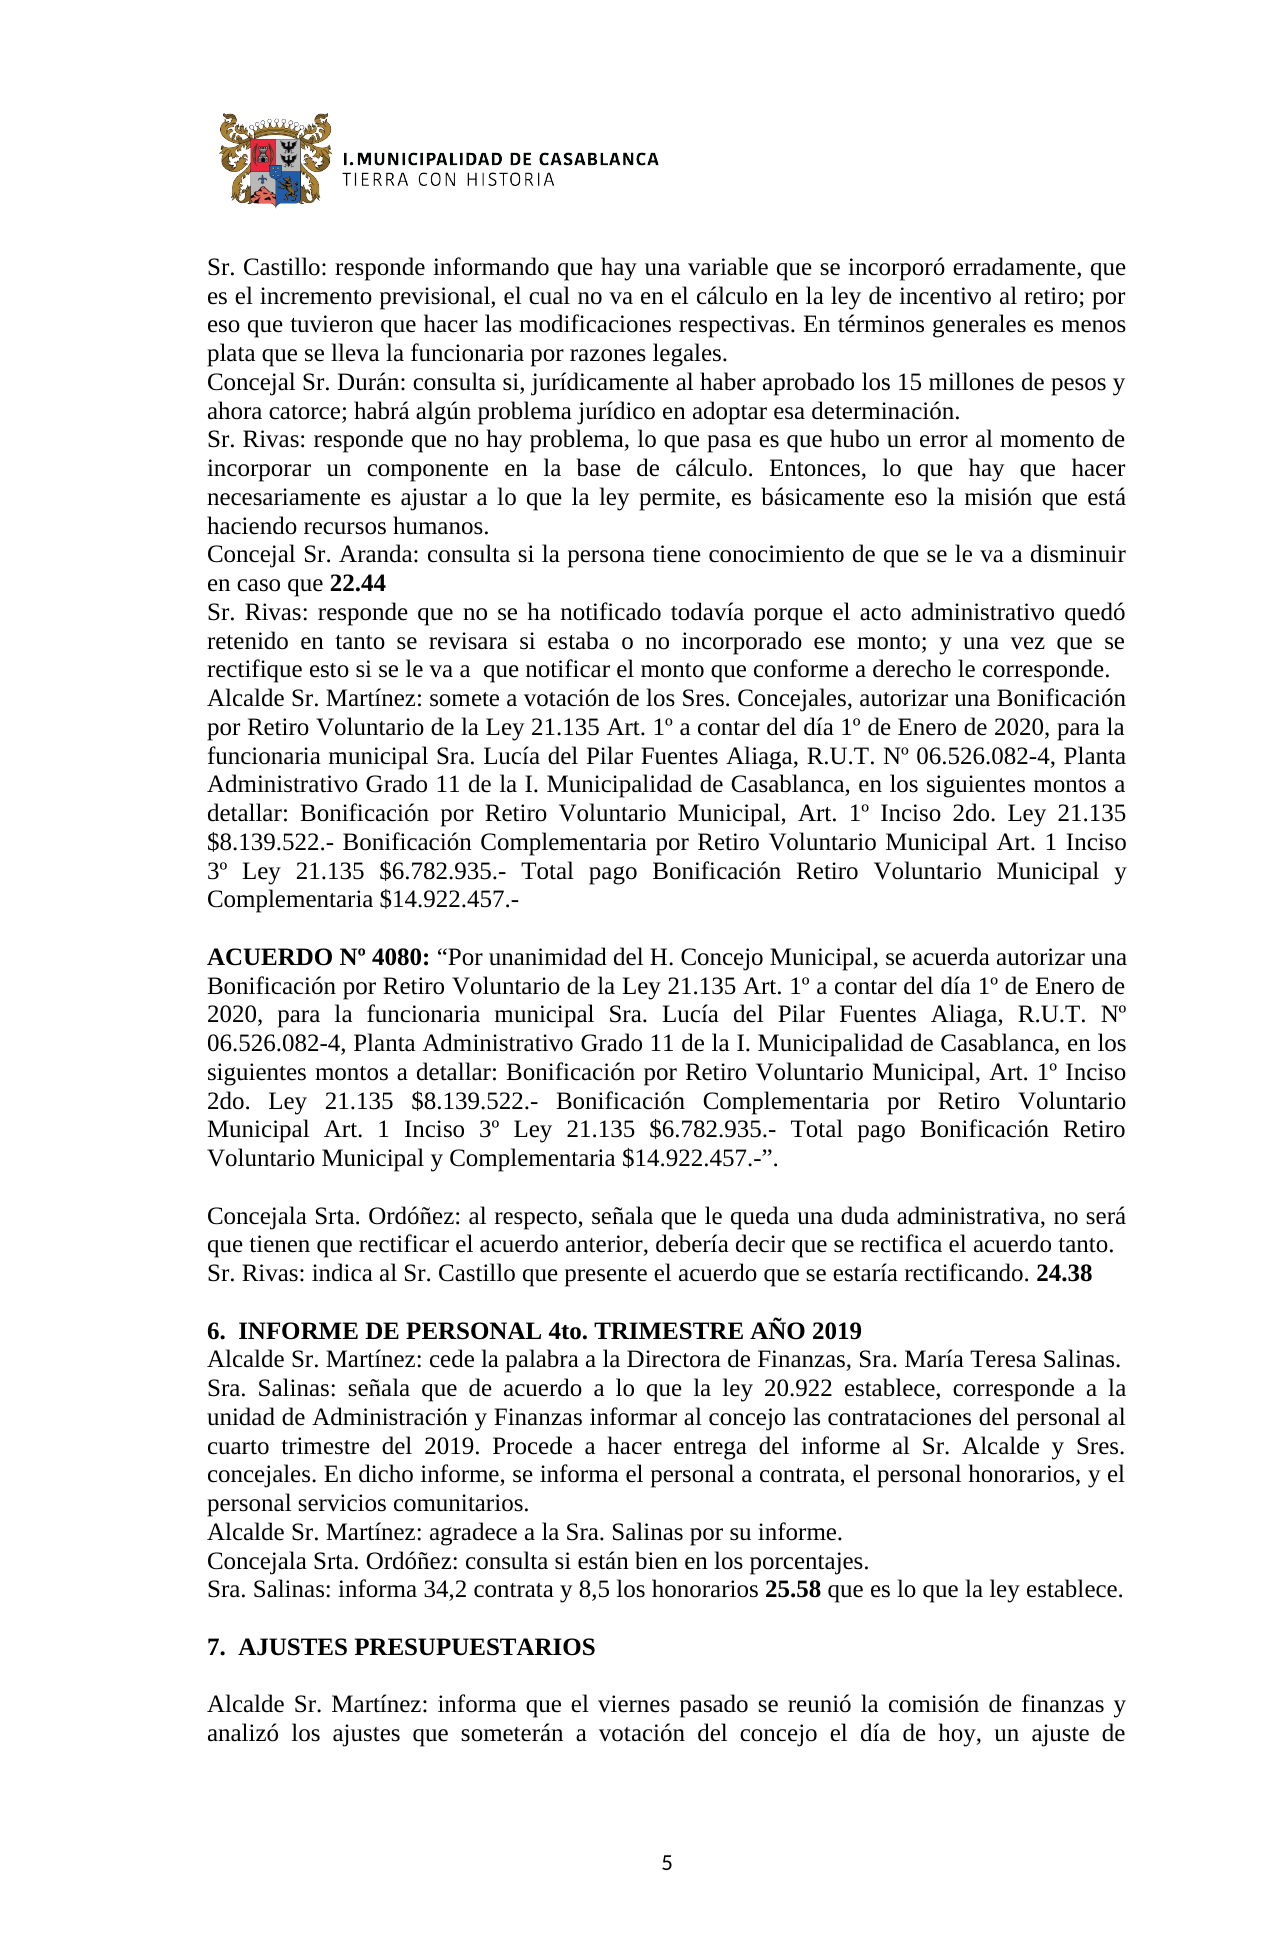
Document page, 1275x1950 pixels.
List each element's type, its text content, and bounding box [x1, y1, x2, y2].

text 6. INFORME DE PERSONAL 4to. TRIMESTRE AÑO 2019 [207, 1316, 1127, 1344]
text Concejal Sr. Durán: consulta si, jurídicamente al haber aprobado los 15 millones de pesos y ahora catorce; habrá algún problema jurídico en adoptar esa determinación. [207, 367, 1127, 424]
text Sra. Salinas: señala que de acuerdo a lo que la ley 20.922 establece, corresponde a la unidad de Administración y Finanzas informar al concejo las contrataciones del personal al cuarto trimestre del 2019. Procede a hacer entrega del informe al Sr. Alcalde y Sres. concejales. En dicho informe, se informa el personal a contrata, el personal honorarios, y el personal servicios comunitarios. [207, 1373, 1127, 1517]
text Concejala Srta. Ordóñez: al respecto, señala que le queda una duda administrativa, no será que tienen que rectificar el acuerdo anterior, debería decir que se rectifica el acuerdo tanto. [207, 1201, 1127, 1258]
text Concejal Sr. Aranda: consulta si la persona tiene conocimiento de que se le va a disminuir en caso que 22.44 [207, 539, 1127, 597]
text Sr. Rivas: responde que no se ha notificado todavía porque el acto administrativo quedó retenido en tanto se revisara si estaba o no incorporado ese monto; y una vez que se rectifique esto si se le va a que notificar el monto que conforme a derecho le corresponde. [207, 597, 1127, 683]
text 7. AJUSTES PRESUPUESTARIOS [207, 1632, 1127, 1661]
text Alcalde Sr. Martínez: cede la palabra a la Directora de Finanzas, Sra. María Teresa Salinas. [207, 1344, 1127, 1373]
text ACUERDO Nº 4080: “Por unanimidad del H. Concejo Municipal, se acuerda autorizar una Bonificación por Retiro Voluntario de la Ley 21.135 Art. 1º a contar del día 1º de Enero de 2020, para la funcionaria municipal Sra. Lucía del Pilar Fuentes Aliaga, R.U.T. Nº 06.526.082-4, Planta Administrativo Grado 11 de la I. Municipalidad de Casablanca, en los siguientes montos a detallar: Bonificación por Retiro Voluntario Municipal, Art. 1º Inciso 2do. Ley 21.135 $8.139.522.- Bonificación Complementaria por Retiro Voluntario Municipal Art. 1 Inciso 3º Ley 21.135 $6.782.935.- Total pago Bonificación Retiro Voluntario Municipal y Complementaria $14.922.457.-”. [207, 942, 1127, 1172]
text Sra. Salinas: informa 34,2 contrata y 8,5 los honorarios 25.58 que es lo que la ley establece. [207, 1574, 1127, 1603]
picture [206, 73, 674, 252]
text Concejala Srta. Ordóñez: consulta si están bien en los porcentajes. [207, 1546, 1127, 1574]
text Alcalde Sr. Martínez: agradece a la Sra. Salinas por su informe. [207, 1517, 1127, 1546]
text Sr. Rivas: responde que no hay problema, lo que pasa es que hubo un error al momento de incorporar un componente en la base de cálculo. Entonces, lo que hay que hacer necesariamente es ajustar a lo que la ley permite, es básicamente eso la misión que está haciendo recursos humanos. [207, 424, 1127, 539]
text Sr. Rivas: indica al Sr. Castillo que presente el acuerdo que se estaría rectificando. 24.38 [207, 1258, 1127, 1287]
text Alcalde Sr. Martínez: somete a votación de los Sres. Concejales, autorizar una Bonificación por Retiro Voluntario de la Ley 21.135 Art. 1º a contar del día 1º de Enero de 2020, para la funcionaria municipal Sra. Lucía del Pilar Fuentes Aliaga, R.U.T. Nº 06.526.082-4, Planta Administrativo Grado 11 de la I. Municipalidad de Casablanca, en los siguientes montos a detallar: Bonificación por Retiro Voluntario Municipal, Art. 1º Inciso 2do. Ley 21.135 $8.139.522.- Bonificación Complementaria por Retiro Voluntario Municipal Art. 1 Inciso 3º Ley 21.135 $6.782.935.- Total pago Bonificación Retiro Voluntario Municipal y Complementaria $14.922.457.- [207, 683, 1127, 913]
text Sr. Castillo: responde informando que hay una variable que se incorporó erradamente, que es el incremento previsional, el cual no va en el cálculo en la ley de incentivo al retiro; por eso que tuvieron que hacer las modificaciones respectivas. En términos generales es menos plata que se lleva la funcionaria por razones legales. [207, 252, 1127, 367]
